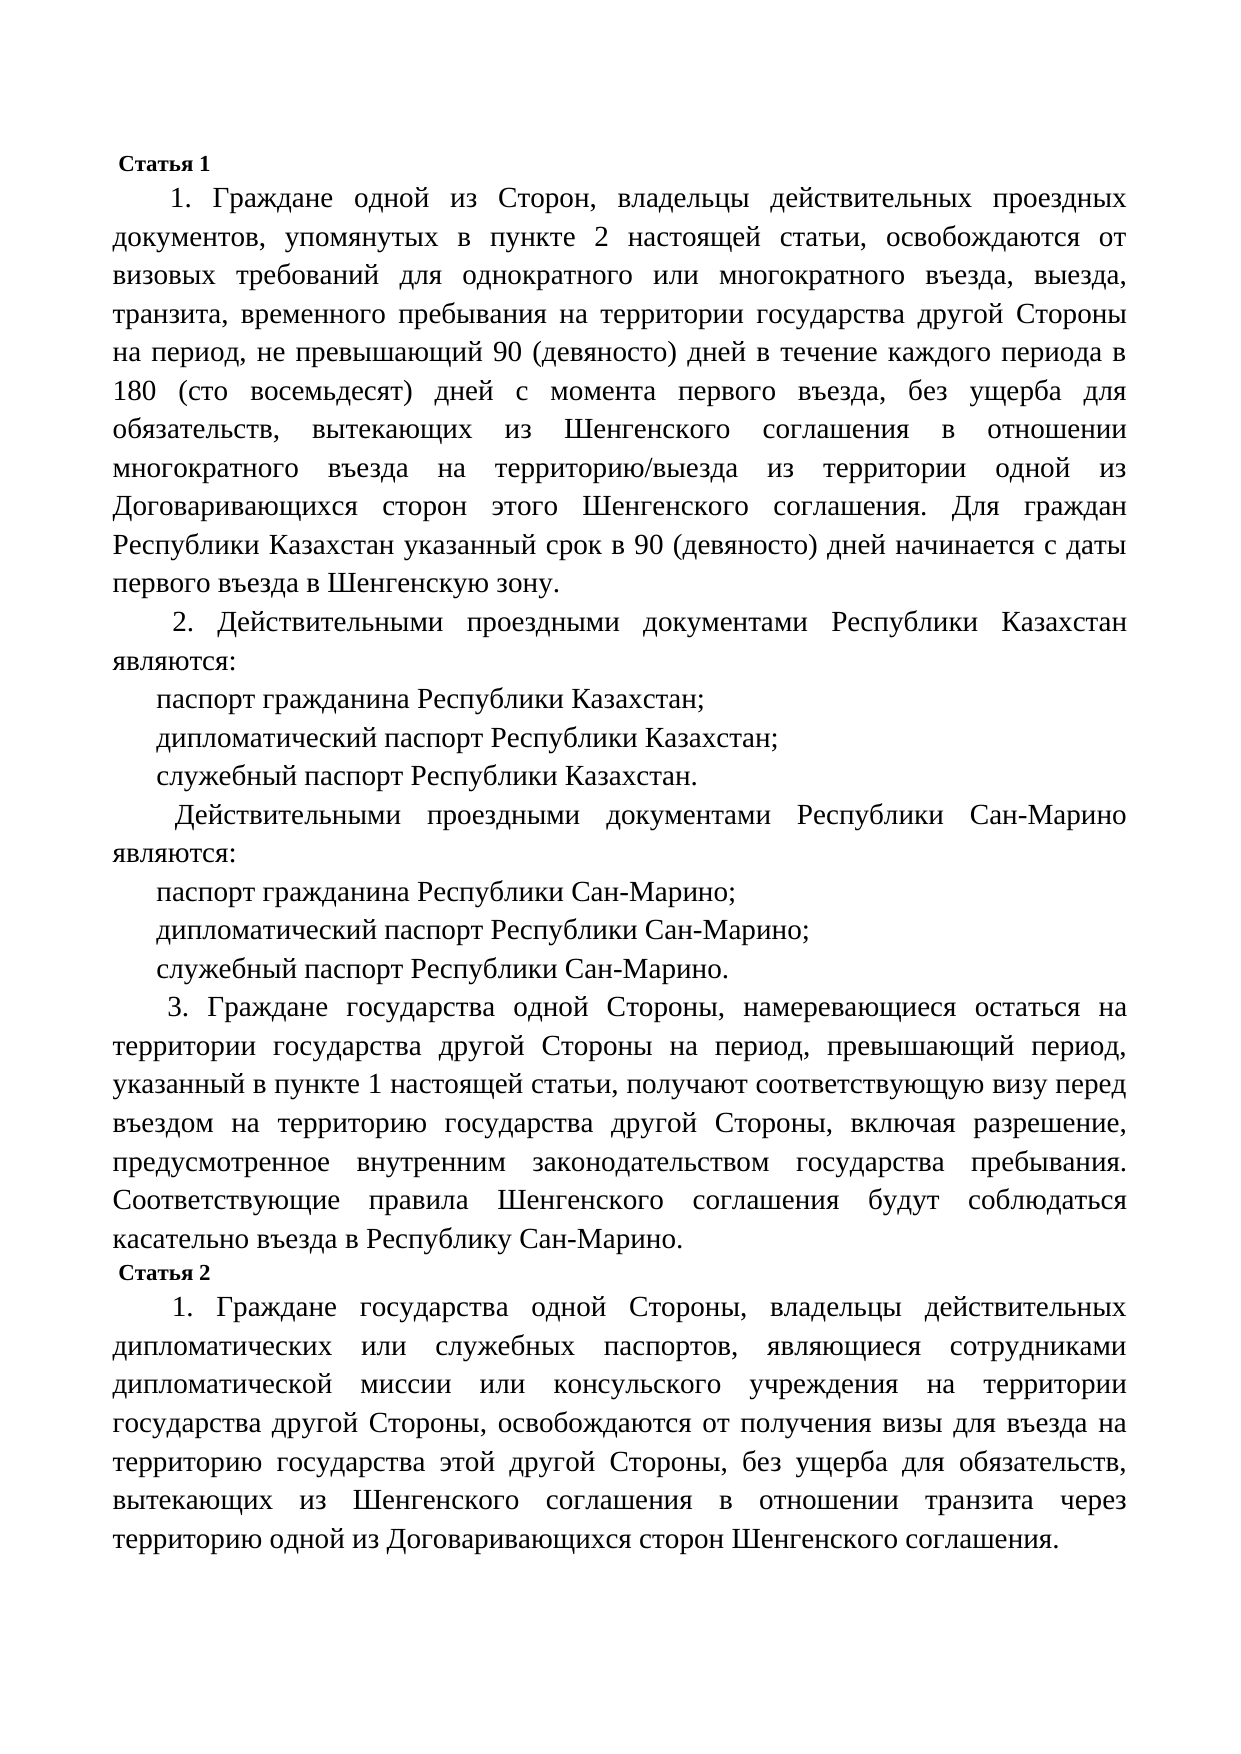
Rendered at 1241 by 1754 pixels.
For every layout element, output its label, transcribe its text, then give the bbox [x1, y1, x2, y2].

text дипломатический паспорт Республики Казахстан; [112, 720, 1128, 753]
text паспорт гражданина Республики Сан-Марино; [112, 874, 1128, 907]
text Статья 1 [112, 150, 1128, 176]
text служебный паспорт Республики Сан-Марино. [112, 951, 1128, 984]
text 2. Действительными проездными документами Республики Казахстан являются: [112, 604, 1128, 676]
text Действительными проездными документами Республики Сан-Марино являются: [112, 797, 1128, 869]
text 1. Граждане государства одной Стороны, владельцы действительных дипломатических или служебных паспортов, являющиеся сотрудниками дипломатической миссии или консульского учреждения на территории государства другой Стороны, освобождаются от получения визы для въезда на территорию государства этой другой Стороны, без ущерба для обязательств, вытекающих из Шенгенского соглашения в отношении транзита через территорию одной из Договаривающихся сторон Шенгенского соглашения. [112, 1289, 1128, 1554]
text 1. Граждане одной из Сторон, владельцы действительных проездных документов, упомянутых в пункте 2 настоящей статьи, освобождаются от визовых требований для однократного или многократного въезда, выезда, транзита, временного пребывания на территории государства другой Стороны на период, не превышающий 90 (девяносто) дней в течение каждого периода в 180 (сто восемьдесят) дней с момента первого въезда, без ущерба для обязательств, вытекающих из Шенгенского соглашения в отношении многократного въезда на территорию/выезда из территории одной из Договаривающихся сторон этого Шенгенского соглашения. Для граждан Республики Казахстан указанный срок в 90 (девяносто) дней начинается с даты первого въезда в Шенгенскую зону. [112, 180, 1128, 599]
text Статья 2 [112, 1259, 1128, 1286]
text паспорт гражданина Республики Казахстан; [112, 681, 1128, 715]
text 3. Граждане государства одной Стороны, намеревающиеся остаться на территории государства другой Стороны на период, превышающий период, указанный в пункте 1 настоящей статьи, получают соответствующую визу перед въездом на территорию государства другой Стороны, включая разрешение, предусмотренное внутренним законодательством государства пребывания. Соответствующие правила Шенгенского соглашения будут соблюдаться касательно въезда в Республику Сан-Марино. [112, 989, 1128, 1254]
text дипломатический паспорт Республики Сан-Марино; [112, 912, 1128, 946]
text служебный паспорт Республики Казахстан. [112, 758, 1128, 792]
